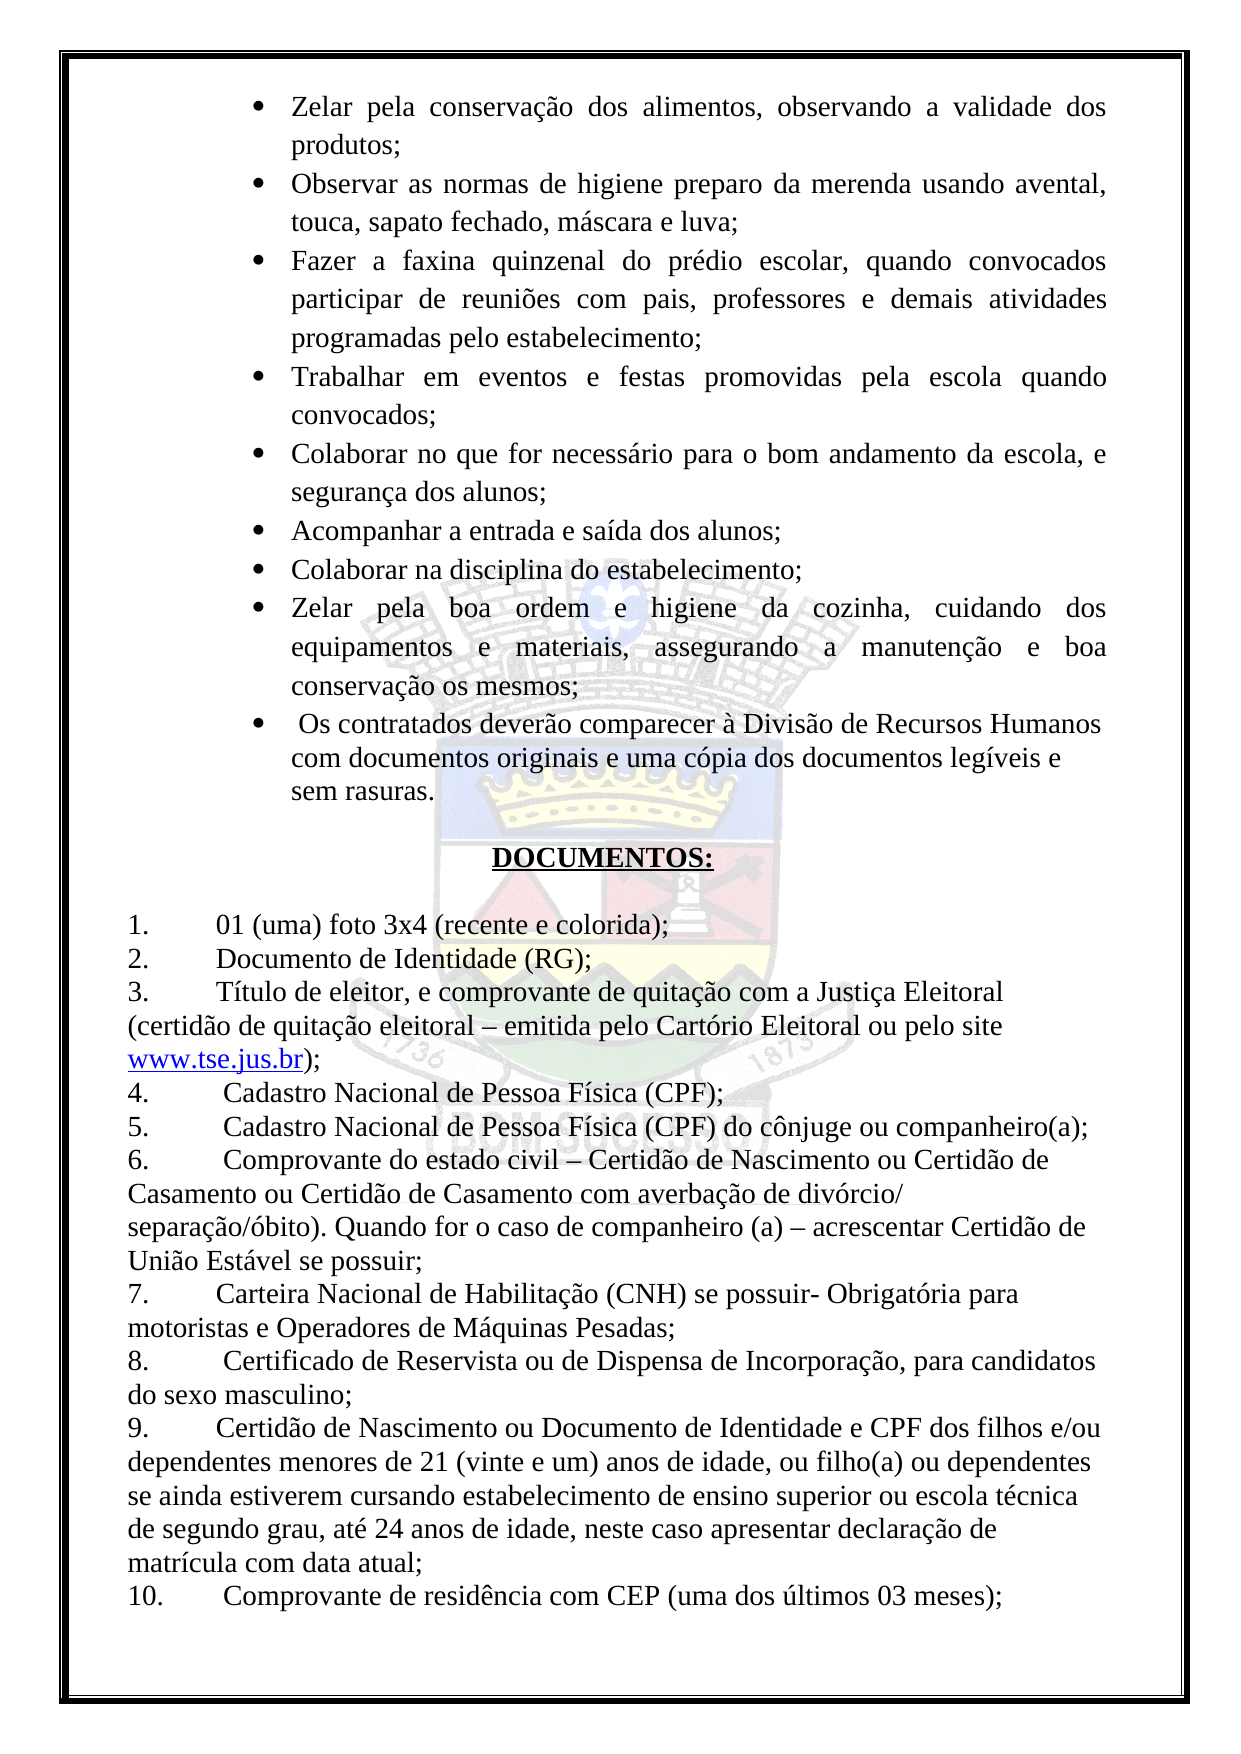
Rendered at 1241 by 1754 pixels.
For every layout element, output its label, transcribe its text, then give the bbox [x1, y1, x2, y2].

list Zelar pela conservação dos alimentos, observando a validade dos produtos; [253, 89, 1107, 161]
list Acompanhar a entrada e saída dos alunos; [253, 513, 1107, 547]
list Fazer a faxina quinzenal do prédio escolar, quando convocados participar de reuniões com pais, professores e demais atividades programadas pelo estabelecimento; [253, 243, 1107, 354]
list Certificado de Reservista ou de Dispensa de Incorporação, para candidatos do sexo masculino; [127, 1343, 1107, 1411]
list Os contratados deverão comparecer à Divisão de Recursos Humanos com documentos originais e uma cópia dos documentos legíveis e sem rasuras. [253, 706, 1107, 807]
list 01 (uma) foto 3x4 (recente e colorida); [127, 907, 1107, 941]
list Observar as normas de higiene preparo da merenda usando avental, touca, sapato fechado, máscara e luva; [253, 166, 1107, 238]
list Título de eleitor, e comprovante de quitação com a Justiça Eleitoral (certidão de quitação eleitoral – emitida pelo Cartório Eleitoral ou pelo site www.tse.jus.br); [127, 974, 1107, 1075]
list Colaborar no que for necessário para o bom andamento da escola, e segurança dos alunos; [253, 436, 1107, 508]
list Trabalhar em eventos e festas promovidas pela escola quando convocados; [253, 359, 1107, 431]
list Comprovante de residência com CEP (uma dos últimos 03 meses); [127, 1578, 1107, 1612]
list Zelar pela boa ordem e higiene da cozinha, cuidando dos equipamentos e materiais, assegurando a manutenção e boa conservação os mesmos; [253, 590, 1107, 701]
list Carteira Nacional de Habilitação (CNH) se possuir- Obrigatória para motoristas e Operadores de Máquinas Pesadas; [127, 1276, 1107, 1343]
text DOCUMENTOS: [69, 840, 1137, 874]
list Certidão de Nascimento ou Documento de Identidade e CPF dos filhos e/ou dependentes menores de 21 (vinte e um) anos de idade, ou filho(a) ou dependentes se ainda estiverem cursando estabelecimento de ensino superior ou escola técnica de segundo grau, até 24 anos de idade, neste caso apresentar declaração de matrícula com data atual; [127, 1411, 1107, 1578]
list Cadastro Nacional de Pessoa Física (CPF) do cônjuge ou companheiro(a); [127, 1109, 1107, 1142]
list Colaborar na disciplina do estabelecimento; [253, 552, 1107, 585]
list Documento de Identidade (RG); [127, 941, 1107, 974]
list Comprovante do estado civil – Certidão de Nascimento ou Certidão de Casamento ou Certidão de Casamento com averbação de divórcio/ separação/óbito). Quando for o caso de companheiro (a) – acrescentar Certidão de União Estável se possuir; [127, 1142, 1107, 1276]
list Cadastro Nacional de Pessoa Física (CPF); [127, 1075, 1107, 1109]
